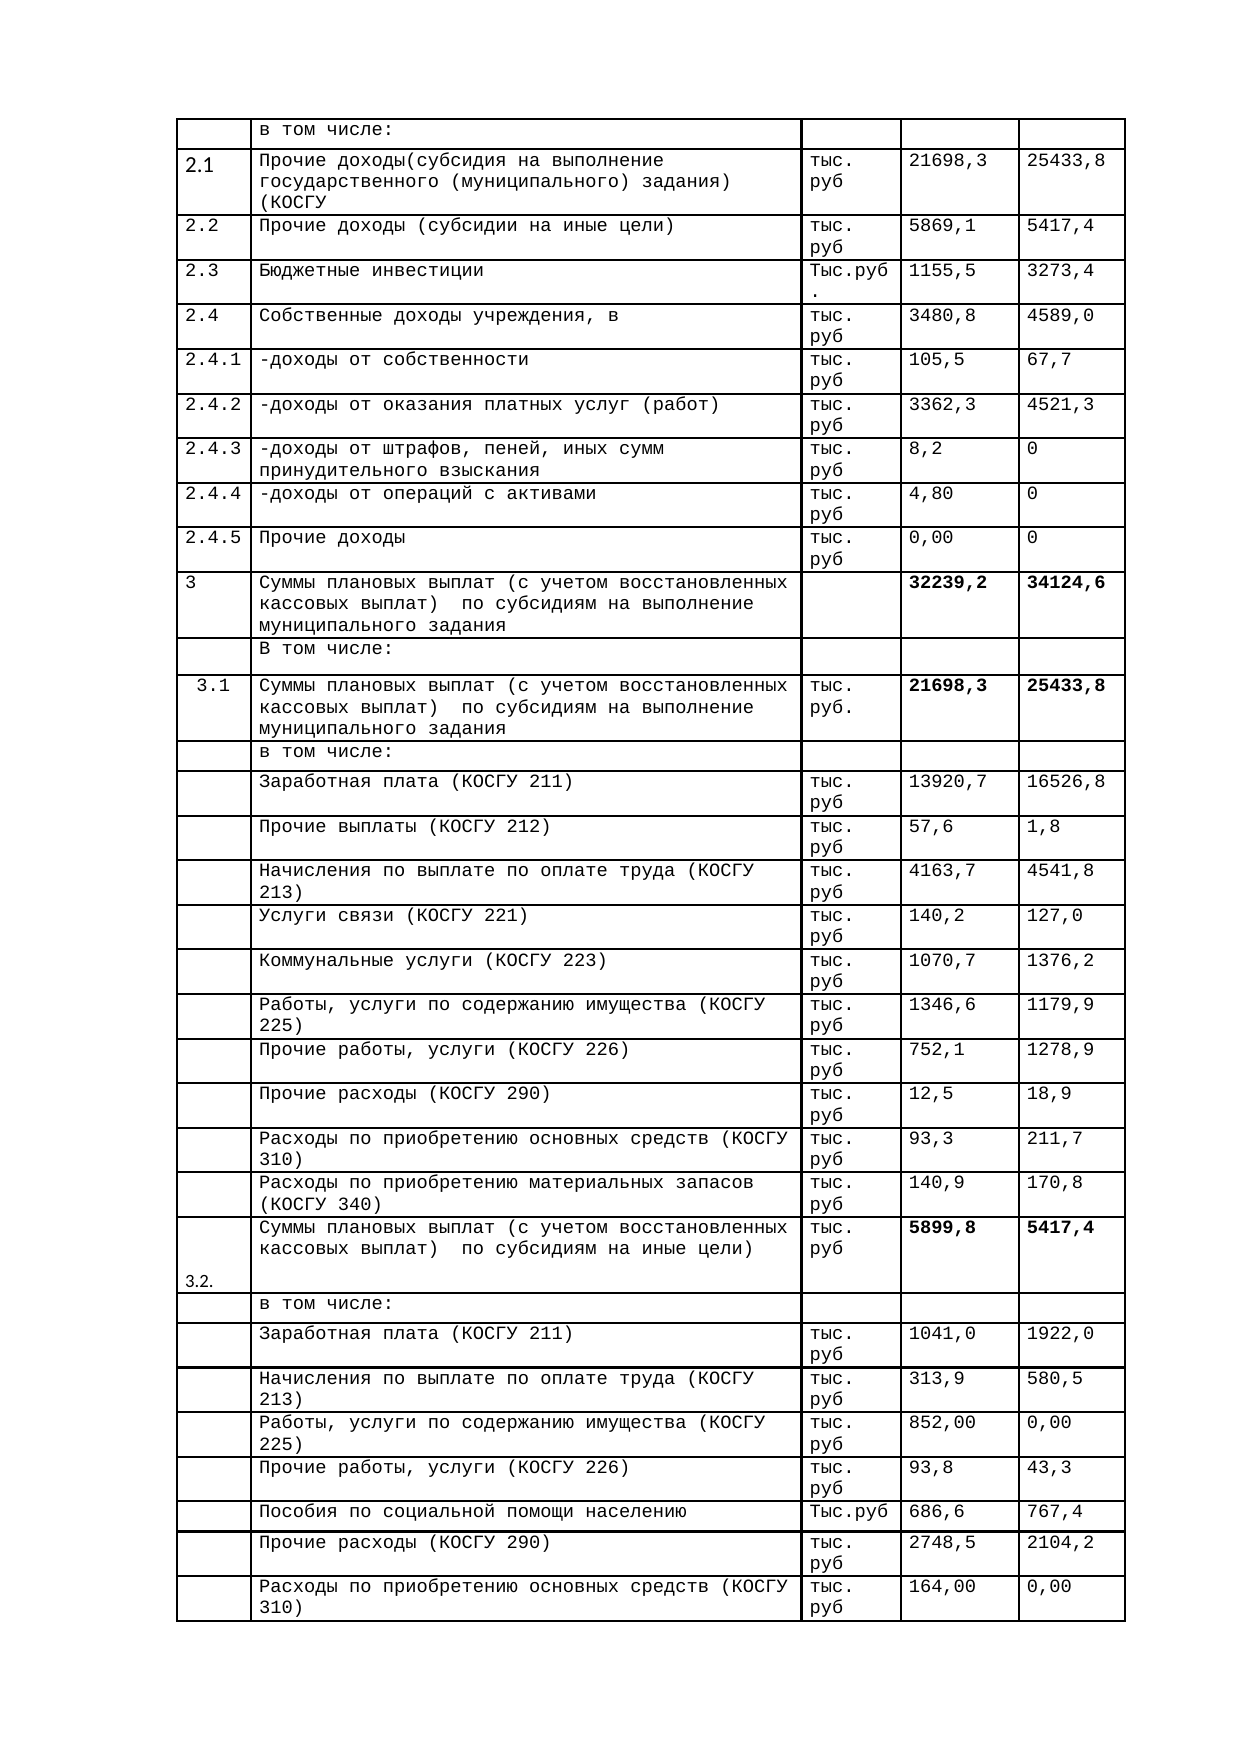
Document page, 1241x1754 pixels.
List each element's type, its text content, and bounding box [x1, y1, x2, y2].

table_cell тыс. руб [803, 1533, 900, 1575]
table_cell тыс. руб [803, 995, 900, 1037]
table_cell Собственные доходы учреждения, в [252, 305, 800, 348]
table_cell 0 [1020, 439, 1124, 482]
table_cell 105,5 [902, 350, 1018, 392]
table_cell Прочие работы, услуги (КОСГУ 226) [252, 1040, 800, 1082]
table_cell Работы, услуги по содержанию имущества (КОСГУ 225) [252, 995, 800, 1037]
table_cell 2.1 [178, 150, 250, 214]
table_cell 1179,9 [1020, 995, 1124, 1037]
table_cell Суммы плановых выплат (с учетом восстановленных кассовых выплат) по субсидиям на выполнение муниципального задания [252, 573, 800, 637]
table_cell тыс. руб [803, 1458, 900, 1500]
table_cell 2.4 [178, 305, 250, 348]
table_cell тыс. руб [803, 1218, 900, 1292]
table_cell 2.3 [178, 261, 250, 303]
table_cell 12,5 [902, 1084, 1018, 1127]
table_cell [902, 120, 1018, 148]
table_cell 3.1 [178, 676, 250, 740]
table_cell Пособия по социальной помощи населению [252, 1502, 800, 1530]
table_cell Расходы по приобретению основных средств (КОСГУ 310) [252, 1129, 800, 1171]
table_cell 1278,9 [1020, 1040, 1124, 1082]
table_cell 164,00 [902, 1577, 1018, 1619]
table_cell [178, 742, 250, 770]
table_cell [902, 639, 1018, 674]
table_cell тыс. руб [803, 861, 900, 904]
table_cell тыс. руб [803, 305, 900, 348]
table_cell [1020, 742, 1124, 770]
table_cell 67,7 [1020, 350, 1124, 392]
table_cell тыс. руб [803, 395, 900, 437]
table_cell Прочие расходы (КОСГУ 290) [252, 1084, 800, 1127]
table_cell Заработная плата (КОСГУ 211) [252, 772, 800, 814]
table_cell Тыс.руб. [803, 261, 900, 303]
table_cell [178, 1577, 250, 1619]
table_cell Расходы по приобретению основных средств (КОСГУ 310) [252, 1577, 800, 1619]
table_cell Суммы плановых выплат (с учетом восстановленных кассовых выплат) по субсидиям на выполнение муниципального задания [252, 676, 800, 740]
table_cell Заработная плата (КОСГУ 211) [252, 1324, 800, 1366]
table_cell Прочие доходы [252, 528, 800, 571]
table_cell Тыс.руб [803, 1502, 900, 1530]
table_cell тыс. руб [803, 484, 900, 526]
table_cell [178, 817, 250, 859]
table_cell [178, 861, 250, 904]
table_cell [178, 1324, 250, 1366]
table_cell 4521,3 [1020, 395, 1124, 437]
table_cell 25433,8 [1020, 676, 1124, 740]
table_cell Начисления по выплате по оплате труда (КОСГУ 213) [252, 1369, 800, 1411]
table_cell Прочие доходы (субсидии на иные цели) [252, 216, 800, 259]
table_cell тыс. руб [803, 950, 900, 993]
table_cell тыс. руб [803, 350, 900, 392]
table_cell 5899,8 [902, 1218, 1018, 1292]
table_cell 0,00 [1020, 1413, 1124, 1456]
table_cell 2.4.1 [178, 350, 250, 392]
table_cell тыс. руб [803, 1129, 900, 1171]
table_cell Прочие выплаты (КОСГУ 212) [252, 817, 800, 859]
table_cell 1,8 [1020, 817, 1124, 859]
table_cell 4163,7 [902, 861, 1018, 904]
table_cell 32239,2 [902, 573, 1018, 637]
table_cell [178, 1369, 250, 1411]
table_cell [178, 772, 250, 814]
table_cell [902, 742, 1018, 770]
table_cell 3 [178, 573, 250, 637]
table_cell 1346,6 [902, 995, 1018, 1037]
table_cell тыс. руб [803, 1084, 900, 1127]
table_cell В том числе: [252, 639, 800, 674]
table_cell 93,8 [902, 1458, 1018, 1500]
table_cell 5417,4 [1020, 1218, 1124, 1292]
table_cell тыс. руб [803, 1577, 900, 1619]
table_cell Начисления по выплате по оплате труда (КОСГУ 213) [252, 861, 800, 904]
table_cell тыс. руб [803, 772, 900, 814]
table_cell 1376,2 [1020, 950, 1124, 993]
table_cell в том числе: [252, 120, 800, 148]
table_cell тыс. руб [803, 1324, 900, 1366]
table_cell тыс. руб. [803, 676, 900, 740]
table_cell Услуги связи (КОСГУ 221) [252, 906, 800, 948]
table_cell Суммы плановых выплат (с учетом восстановленных кассовых выплат) по субсидиям на иные цели) [252, 1218, 800, 1292]
table_cell 1041,0 [902, 1324, 1018, 1366]
table_cell [178, 1294, 250, 1322]
table_cell [178, 1413, 250, 1456]
table_cell 767,4 [1020, 1502, 1124, 1530]
table_cell Прочие расходы (КОСГУ 290) [252, 1533, 800, 1575]
table_cell [178, 950, 250, 993]
table_cell тыс. руб [803, 528, 900, 571]
table_cell 3480,8 [902, 305, 1018, 348]
table_cell 0,00 [1020, 1577, 1124, 1619]
table_cell тыс. руб [803, 817, 900, 859]
table_cell 127,0 [1020, 906, 1124, 948]
table_cell 3.2. [178, 1218, 250, 1292]
table_cell тыс. руб [803, 216, 900, 259]
table_cell тыс. руб [803, 906, 900, 948]
table_cell [178, 1533, 250, 1575]
table_cell 1070,7 [902, 950, 1018, 993]
table_cell 2.4.5 [178, 528, 250, 571]
table_cell 2.4.4 [178, 484, 250, 526]
table_cell 580,5 [1020, 1369, 1124, 1411]
table_cell [178, 1173, 250, 1216]
table_cell в том числе: [252, 742, 800, 770]
table_cell 211,7 [1020, 1129, 1124, 1171]
table_cell [1020, 1294, 1124, 1322]
table_cell Расходы по приобретению материальных запасов (КОСГУ 340) [252, 1173, 800, 1216]
table_cell -доходы от собственности [252, 350, 800, 392]
table_cell 3362,3 [902, 395, 1018, 437]
table_cell [803, 1294, 900, 1322]
table_cell 16526,8 [1020, 772, 1124, 814]
table_cell [178, 1084, 250, 1127]
table_cell [803, 120, 900, 148]
table_cell 313,9 [902, 1369, 1018, 1411]
table_cell 0 [1020, 484, 1124, 526]
table_cell [178, 906, 250, 948]
table_cell [1020, 639, 1124, 674]
table_cell 3273,4 [1020, 261, 1124, 303]
table_cell 4,80 [902, 484, 1018, 526]
table_cell [178, 120, 250, 148]
table_cell [902, 1294, 1018, 1322]
table_cell тыс. руб [803, 1369, 900, 1411]
table_cell Коммунальные услуги (КОСГУ 223) [252, 950, 800, 993]
table_cell 1155,5 [902, 261, 1018, 303]
table_cell 5869,1 [902, 216, 1018, 259]
table_cell Работы, услуги по содержанию имущества (КОСГУ 225) [252, 1413, 800, 1456]
table_cell [178, 1458, 250, 1500]
table_cell 4589,0 [1020, 305, 1124, 348]
table_cell -доходы от операций с активами [252, 484, 800, 526]
table_cell 2748,5 [902, 1533, 1018, 1575]
table_cell 57,6 [902, 817, 1018, 859]
table_cell тыс. руб [803, 150, 900, 214]
table_cell 5417,4 [1020, 216, 1124, 259]
table_cell Прочие доходы(субсидия на выполнение государственного (муниципального) задания)(КОСГУ [252, 150, 800, 214]
table_cell 2.4.3 [178, 439, 250, 482]
table_cell [178, 639, 250, 674]
table_cell 21698,3 [902, 150, 1018, 214]
table_cell 21698,3 [902, 676, 1018, 740]
table_cell 2104,2 [1020, 1533, 1124, 1575]
table_cell тыс. руб [803, 439, 900, 482]
table_cell -доходы от оказания платных услуг (работ) [252, 395, 800, 437]
table_cell 2.2 [178, 216, 250, 259]
table_cell 18,9 [1020, 1084, 1124, 1127]
table_cell [803, 639, 900, 674]
table_cell [178, 1502, 250, 1530]
table_cell тыс. руб [803, 1413, 900, 1456]
table_cell 852,00 [902, 1413, 1018, 1456]
table_cell 34124,6 [1020, 573, 1124, 637]
table_cell [178, 995, 250, 1037]
table_cell 43,3 [1020, 1458, 1124, 1500]
table_cell -доходы от штрафов, пеней, иных сумм принудительного взыскания [252, 439, 800, 482]
table_cell 4541,8 [1020, 861, 1124, 904]
table_cell [1020, 120, 1124, 148]
table_cell 0 [1020, 528, 1124, 571]
table_cell 752,1 [902, 1040, 1018, 1082]
table_cell [178, 1129, 250, 1171]
table_cell 2.4.2 [178, 395, 250, 437]
table_cell Бюджетные инвестиции [252, 261, 800, 303]
table_cell [803, 742, 900, 770]
table_cell в том числе: [252, 1294, 800, 1322]
table_cell 170,8 [1020, 1173, 1124, 1216]
table_cell [803, 573, 900, 637]
table_cell 8,2 [902, 439, 1018, 482]
table_cell [178, 1040, 250, 1082]
table_cell 140,9 [902, 1173, 1018, 1216]
table_cell 13920,7 [902, 772, 1018, 814]
table_cell 25433,8 [1020, 150, 1124, 214]
table_cell тыс. руб [803, 1040, 900, 1082]
table_cell 1922,0 [1020, 1324, 1124, 1366]
table_cell 0,00 [902, 528, 1018, 571]
table_cell 686,6 [902, 1502, 1018, 1530]
table_cell тыс. руб [803, 1173, 900, 1216]
table_cell Прочие работы, услуги (КОСГУ 226) [252, 1458, 800, 1500]
table_cell 93,3 [902, 1129, 1018, 1171]
table_cell 140,2 [902, 906, 1018, 948]
